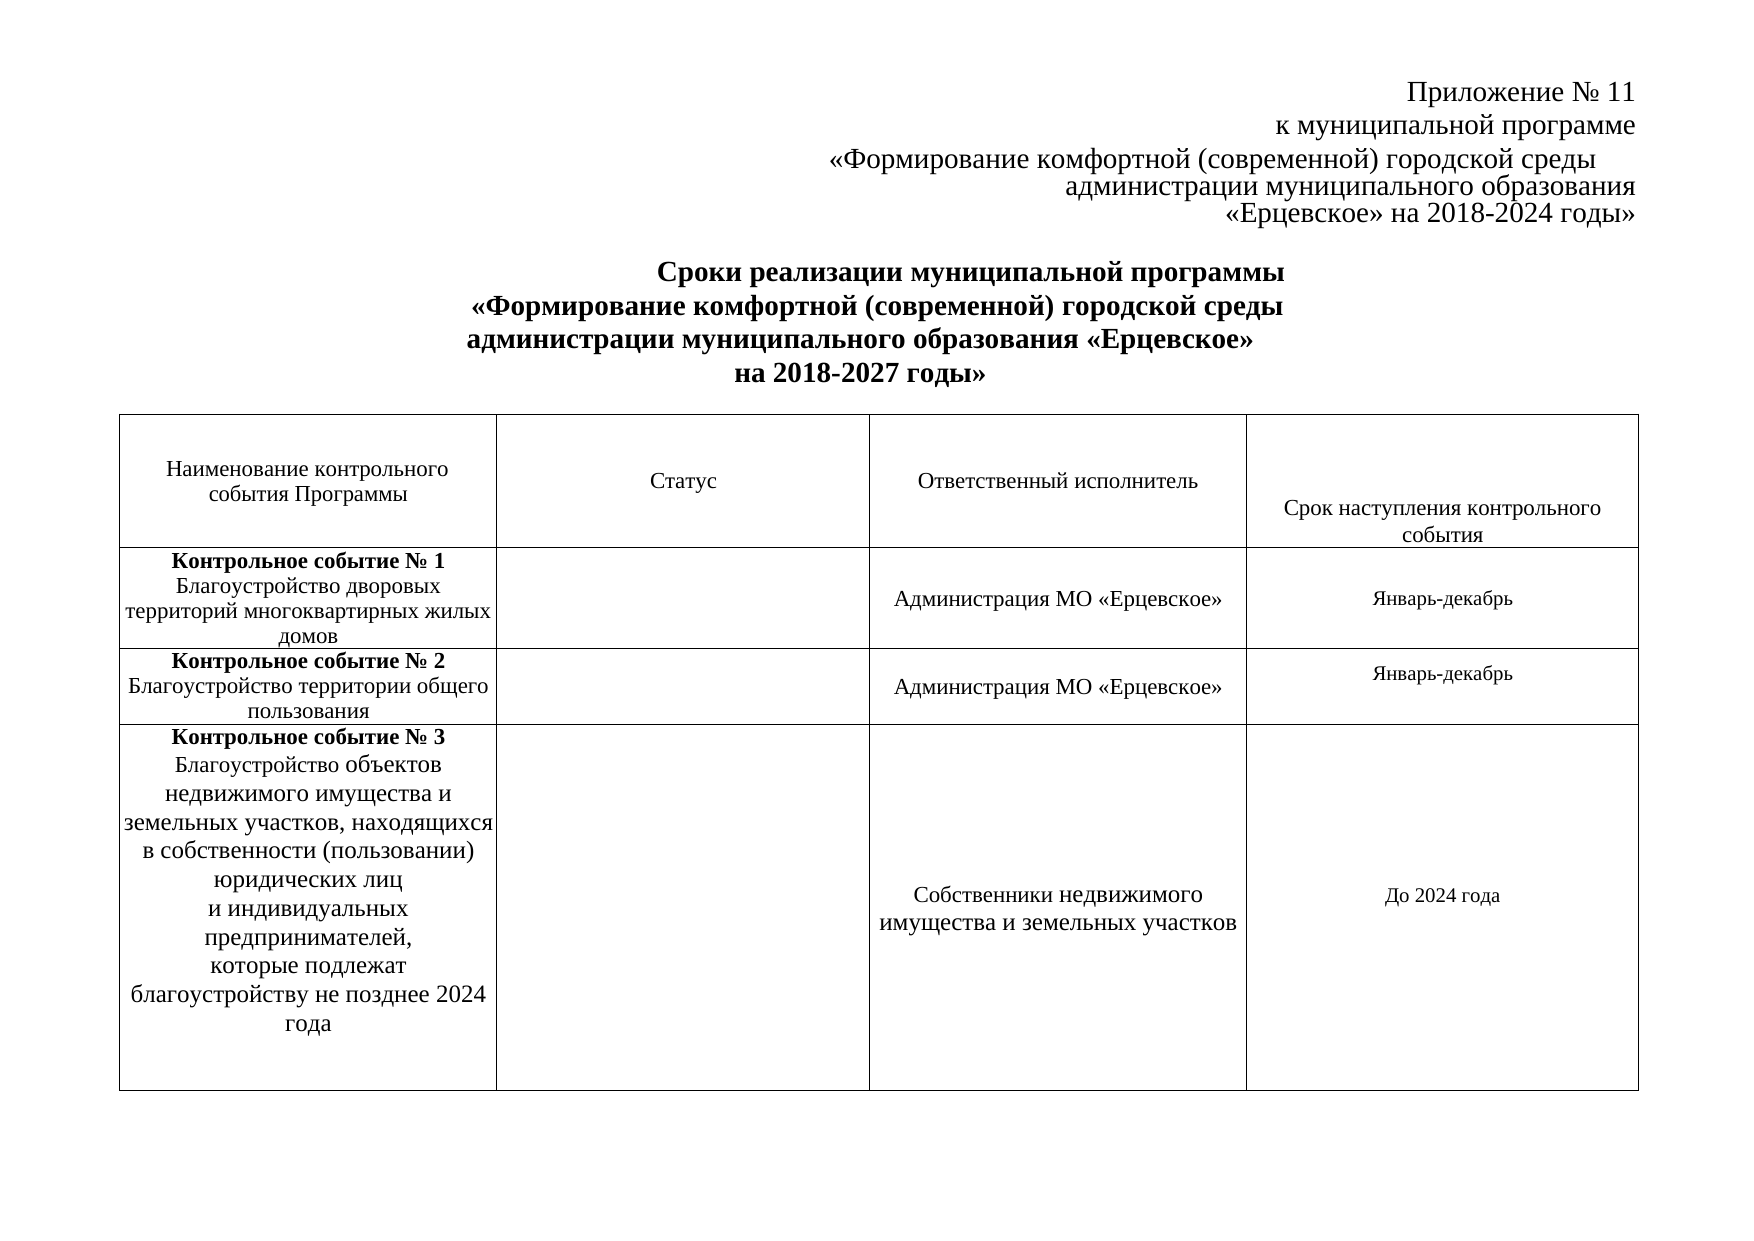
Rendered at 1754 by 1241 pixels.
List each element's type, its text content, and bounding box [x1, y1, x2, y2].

table_cell До 2024 года [1247, 725, 1638, 1090]
table_header Ответственный исполнитель [870, 415, 1246, 547]
text на 2018-2027 годы» [118, 355, 1602, 388]
table_cell Администрация МО «Ерцевское» [870, 548, 1246, 648]
table_header Срок наступления контрольного события [1247, 415, 1638, 547]
text Сроки реализации муниципальной программы [310, 254, 1631, 288]
table_cell Администрация МО «Ерцевское» [870, 649, 1246, 723]
table_cell [497, 725, 869, 1090]
text Приложение № 11 [118, 74, 1636, 107]
text к муниципальной программе [118, 107, 1636, 141]
table_cell [497, 548, 869, 648]
text администрации муниципального образования «Ерцевское» [118, 321, 1602, 355]
table_cell Контрольное событие № 1 Благоустройство дворовых территорий многоквартирных жилых домов [120, 548, 496, 648]
table_cell Январь-декабрь [1247, 548, 1638, 648]
text «Формирование комфортной (современной) городской среды [118, 288, 1636, 321]
table_cell Контрольное событие № 2 Благоустройство территории общего пользования [120, 649, 496, 723]
table_cell Январь-декабрь [1247, 649, 1638, 723]
table_cell Контрольное событие № 3 Благоустройство объектов недвижимого имущества и земельных участков, находящихся в собственности (пользовании) юридических лиц и индивидуальных предпринимателей, которые подлежат благоустройству не позднее 2024 года [120, 725, 496, 1090]
text «Формирование комфортной (современной) городской среды [118, 141, 1636, 174]
table_header Наименование контрольного события Программы [120, 415, 496, 547]
table_cell [497, 649, 869, 723]
text «Ерцевское» на 2018-2024 годы» [118, 201, 1636, 228]
table_cell Собственники недвижимого имущества и земельных участков [870, 725, 1246, 1090]
table_header Статус [497, 415, 869, 547]
text администрации муниципального образования [118, 174, 1636, 201]
